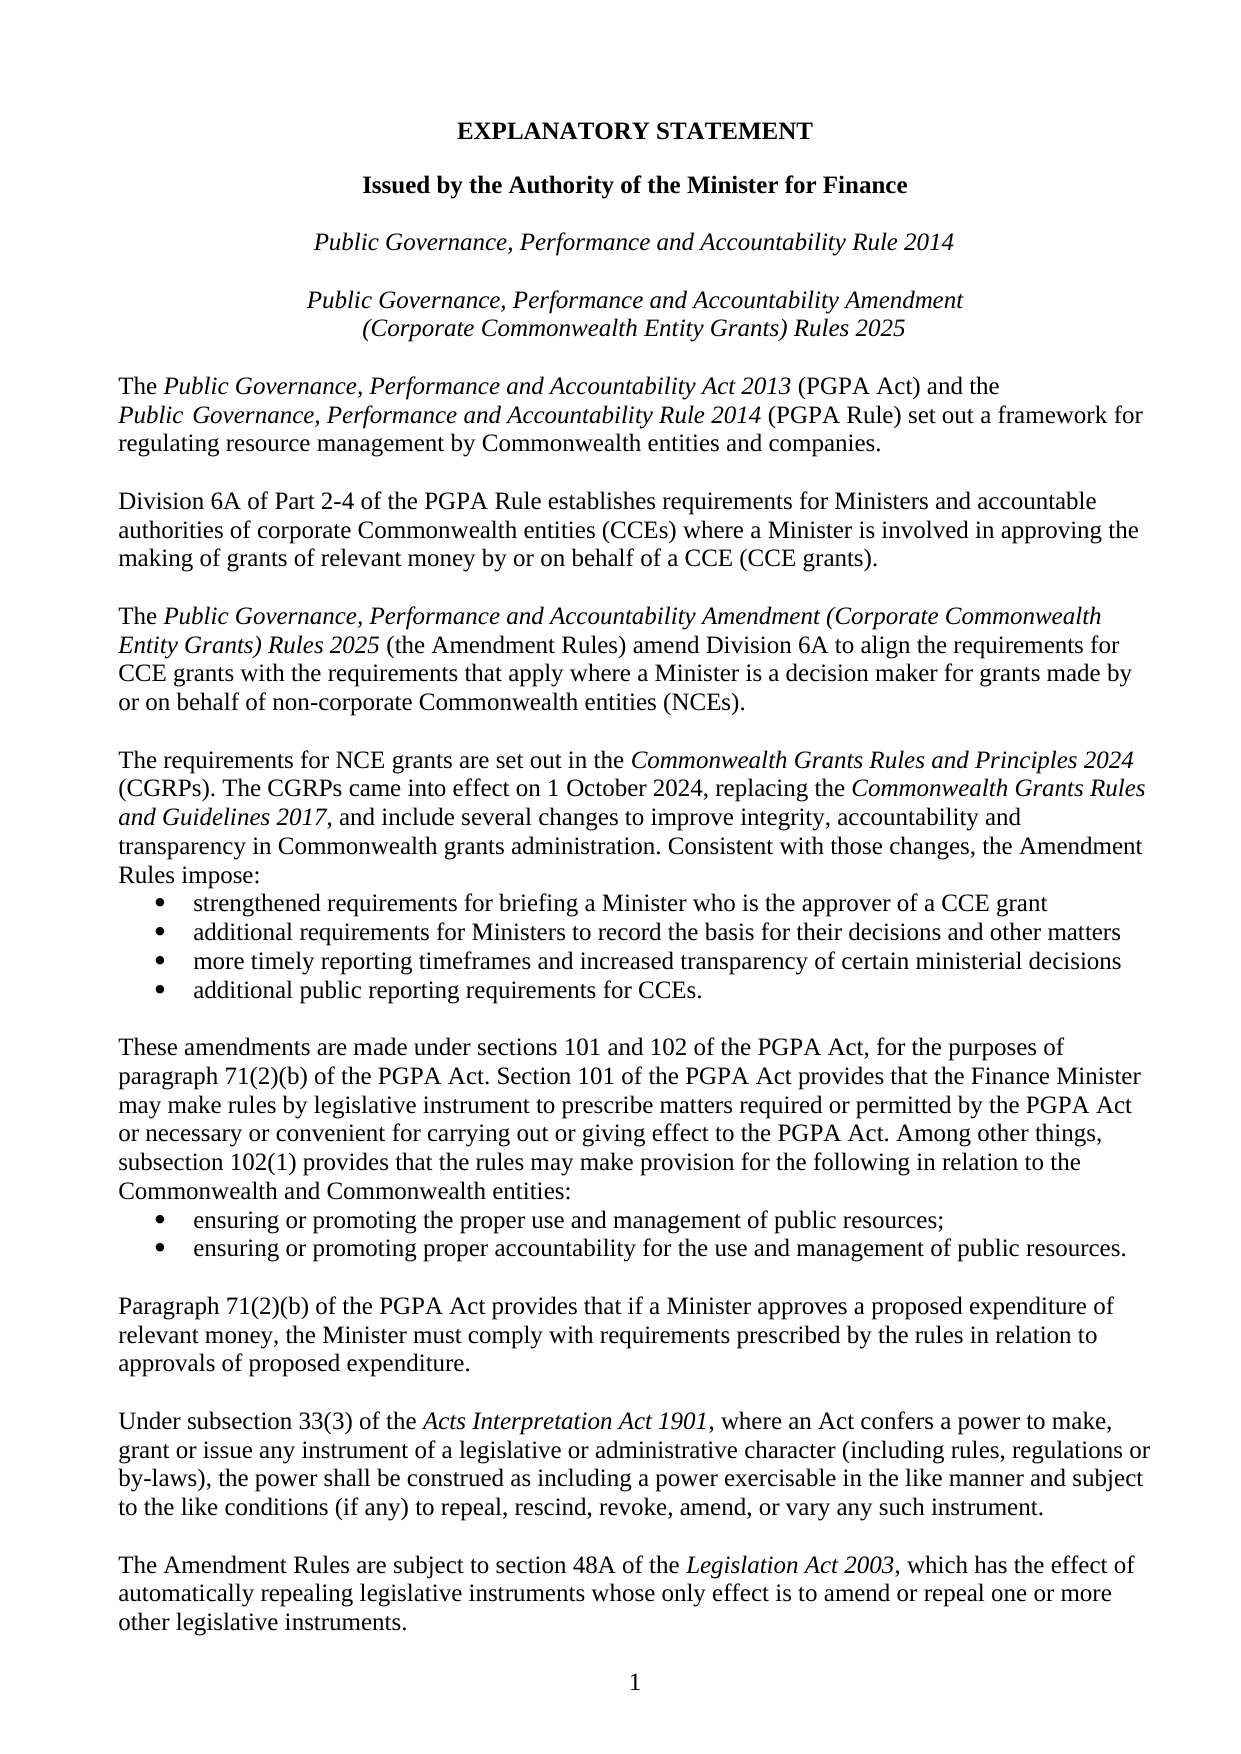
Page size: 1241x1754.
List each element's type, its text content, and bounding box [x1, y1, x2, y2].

list ensuring or promoting the proper use and management of public resources; [156, 1205, 1152, 1233]
list additional requirements for Ministers to record the basis for their decisions and other matters [156, 917, 1152, 946]
text Public Governance, Performance and Accountability Amendment [118, 285, 1152, 313]
text The requirements for NCE grants are set out in the Commonwealth Grants Rules and Principles 2024 (CGRPs). The CGRPs came into effect on 1 October 2024, replacing the Commonwealth Grants Rules and Guidelines 2017, and include several changes to improve integrity, accountability and transparency in Commonwealth grants administration. Consistent with those changes, the Amendment Rules impose: [118, 745, 1152, 888]
text The Amendment Rules are subject to section 48A of the Legislation Act 2003, which has the effect of automatically repealing legislative instruments whose only effect is to amend or repeal one or more other legislative instruments. [118, 1550, 1152, 1636]
text The Public Governance, Performance and Accountability Amendment (Corporate Commonwealth Entity Grants) Rules 2025 (the Amendment Rules) amend Division 6A to align the requirements for CCE grants with the requirements that apply where a Minister is a decision maker for grants made by or on behalf of non-corporate Commonwealth entities (NCEs). [118, 601, 1152, 716]
text These amendments are made under sections 101 and 102 of the PGPA Act, for the purposes of paragraph 71(2)(b) of the PGPA Act. Section 101 of the PGPA Act provides that the Finance Minister may make rules by legislative instrument to prescribe matters required or permitted by the PGPA Act or necessary or convenient for carrying out or giving effect to the PGPA Act. Among other things, subsection 102(1) provides that the rules may make provision for the following in relation to the Commonwealth and Commonwealth entities: [118, 1032, 1152, 1205]
text (Corporate Commonwealth Entity Grants) Rules 2025 [118, 313, 1152, 342]
text Division 6A of Part 2-4 of the PGPA Rule establishes requirements for Ministers and accountable authorities of corporate Commonwealth entities (CCEs) where a Minister is involved in approving the making of grants of relevant money by or on behalf of a CCE (CCE grants). [118, 486, 1152, 572]
text Under subsection 33(3) of the Acts Interpretation Act 1901, where an Act confers a power to make, grant or issue any instrument of a legislative or administrative character (including rules, regulations or by-laws), the power shall be construed as including a power exercisable in the like manner and subject to the like conditions (if any) to repeal, rescind, revoke, amend, or vary any such instrument. [118, 1406, 1152, 1521]
text The Public Governance, Performance and Accountability Act 2013 (PGPA Act) and the Public Governance, Performance and Accountability Rule 2014 (PGPA Rule) set out a framework for regulating resource management by Commonwealth entities and companies. [118, 371, 1152, 457]
list ensuring or promoting proper accountability for the use and management of public resources. [156, 1233, 1152, 1262]
text Issued by the Authority of the Minister for Finance [118, 170, 1152, 198]
text Public Governance, Performance and Accountability Rule 2014 [118, 227, 1152, 256]
list more timely reporting timeframes and increased transparency of certain ministerial decisions [156, 946, 1152, 975]
subtitle EXPLANATORY STATEMENT [118, 116, 1152, 145]
list additional public reporting requirements for CCEs. [156, 975, 1152, 1003]
text Paragraph 71(2)(b) of the PGPA Act provides that if a Minister approves a proposed expenditure of relevant money, the Minister must comply with requirements prescribed by the rules in relation to approvals of proposed expenditure. [118, 1291, 1152, 1377]
list strengthened requirements for briefing a Minister who is the approver of a CCE grant [156, 888, 1152, 917]
